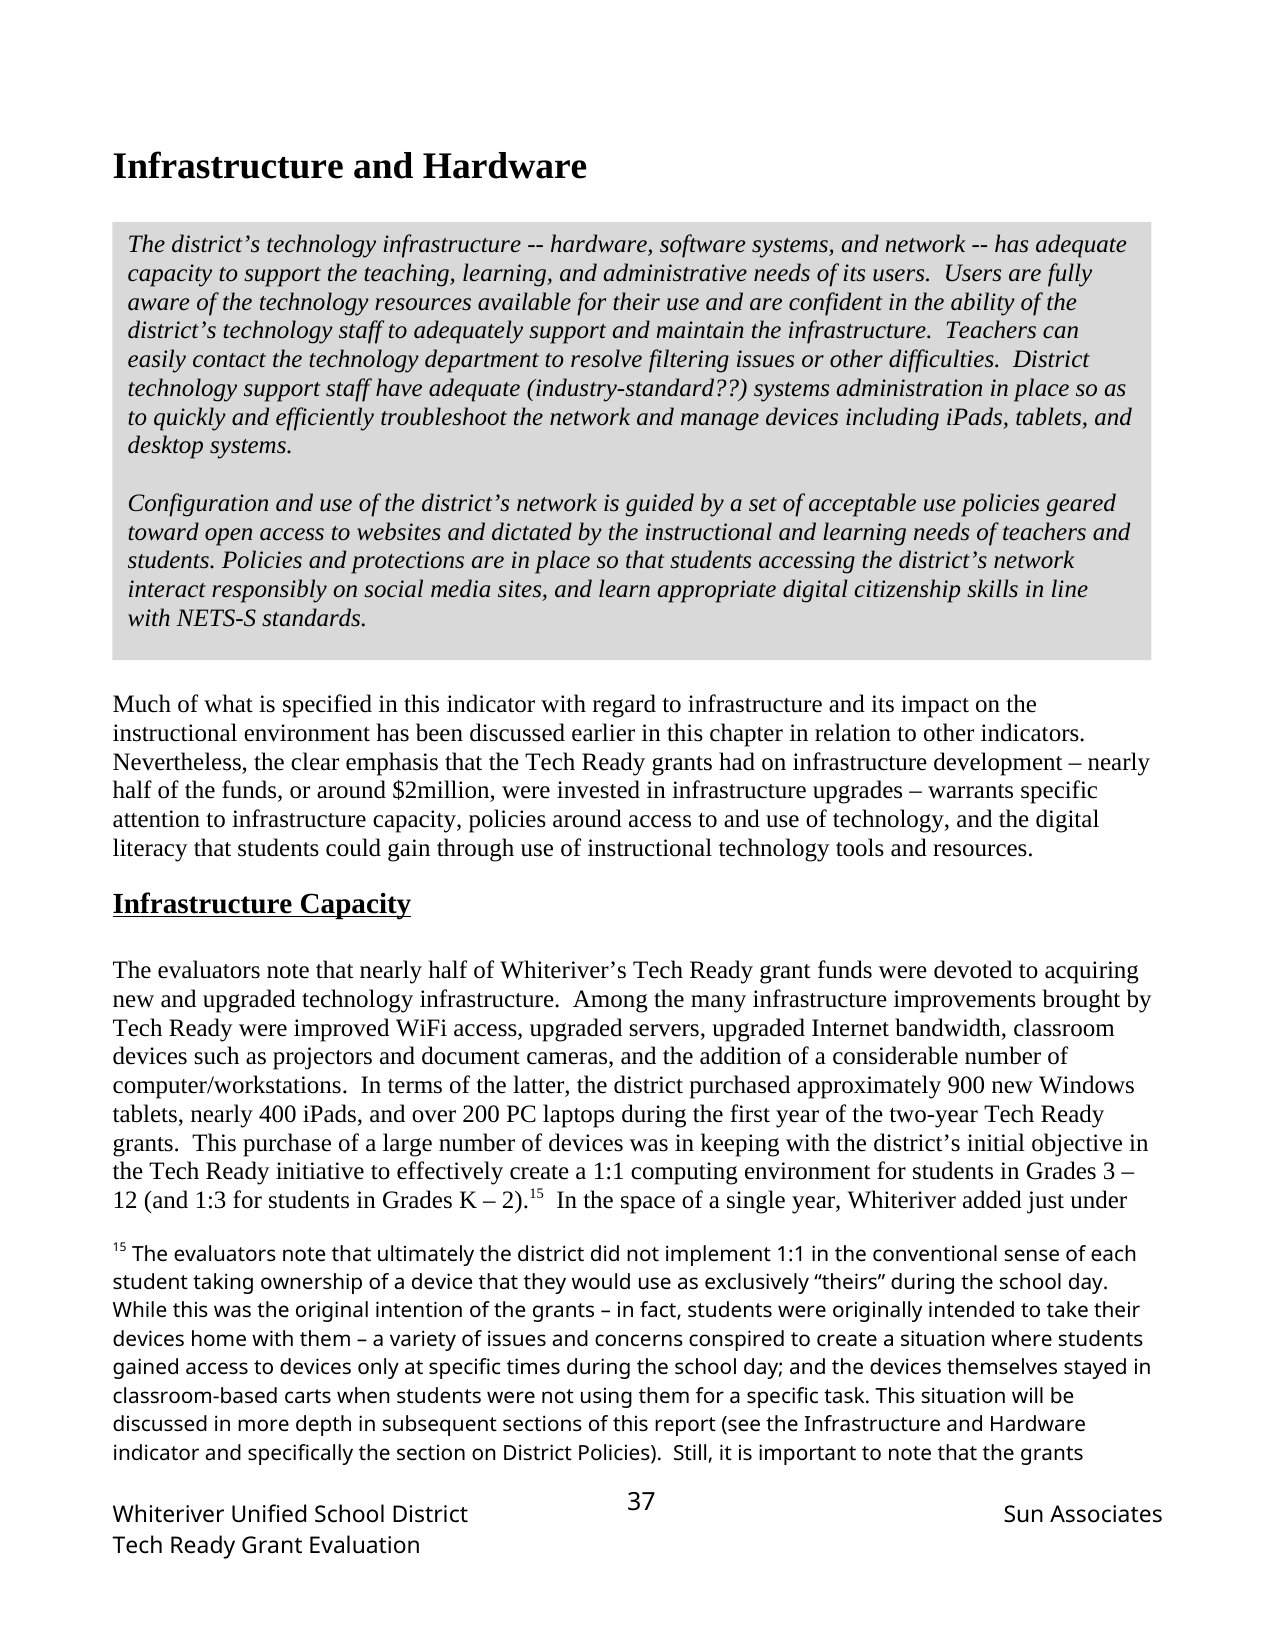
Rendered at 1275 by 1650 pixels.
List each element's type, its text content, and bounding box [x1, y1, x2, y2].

subtitle Infrastructure and Hardware [112, 144, 1162, 187]
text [112, 955, 1162, 1214]
text Much of what is specified in this indicator with regard to infrastructure and its impact on the instructional environment has been discussed earlier in this chapter in relation to other indicators. Nevertheless, the clear emphasis that the Tech Ready grants had on infrastructure development – nearly half of the funds, or around $2million, were invested in infrastructure upgrades – warrants specific attention to infrastructure capacity, policies around access to and use of technology, and the digital literacy that students could gain through use of instructional technology tools and resources. [112, 689, 1162, 862]
subtitle Infrastructure Capacity [112, 887, 1162, 920]
